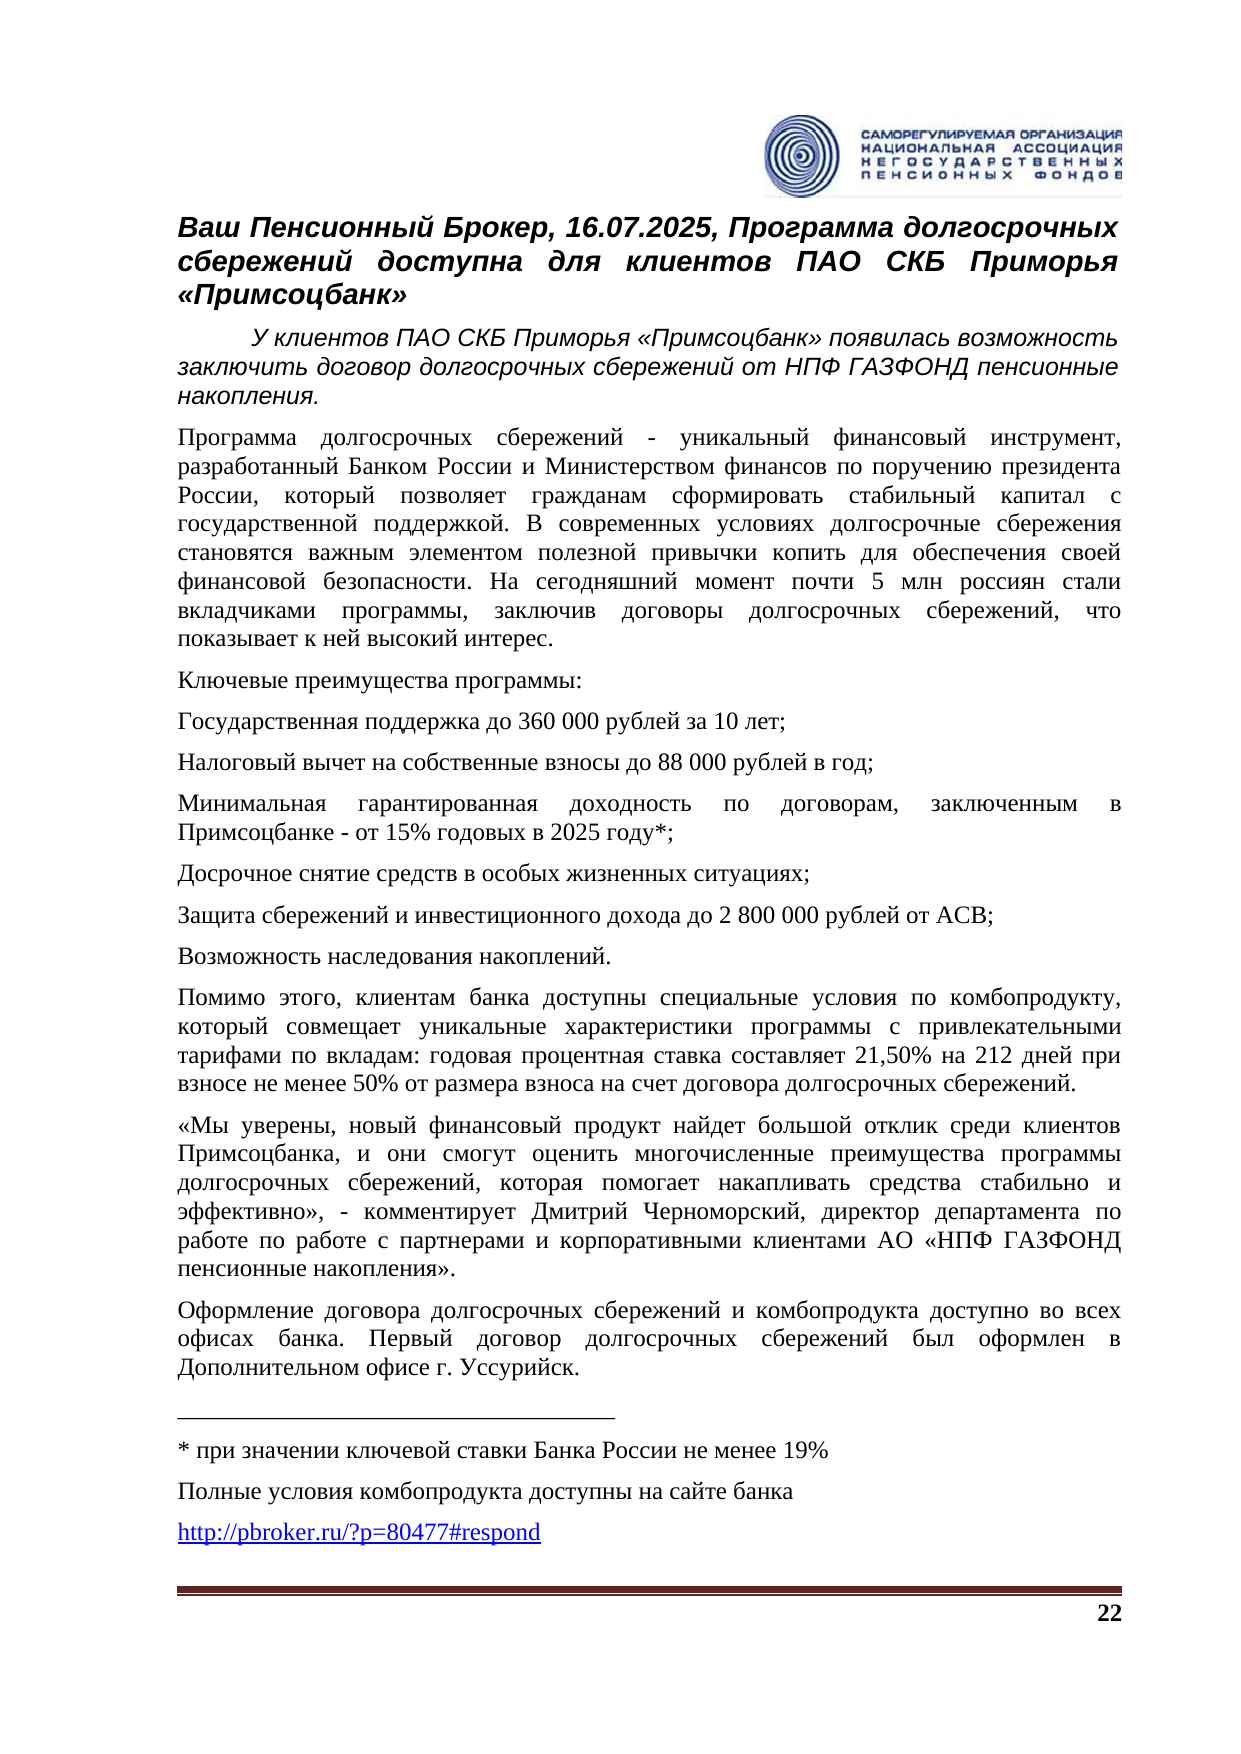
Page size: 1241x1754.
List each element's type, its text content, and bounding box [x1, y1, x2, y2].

text Досрочное снятие средств в особых жизненных ситуациях; [177, 858, 1122, 887]
picture [764, 115, 1123, 198]
text * при значении ключевой ставки Банка России не менее 19% [177, 1435, 1122, 1463]
subtitle Ваш Пенсионный Брокер, 16.07.2025, Программа долгосрочных сбережений доступна для клиентов ПАО СКБ Приморья «Примсоцбанк» [177, 210, 1122, 311]
text Минимальная гарантированная доходность по договорам, заключенным в Примсоцбанке - от 15% годовых в 2025 году*; [177, 788, 1122, 846]
text Полные условия комбопродукта доступны на сайте банка [177, 1476, 1122, 1505]
text Ключевые преимущества программы: [177, 665, 1122, 693]
text «Мы уверены, новый финансовый продукт найдет большой отклик среди клиентов Примсоцбанка, и они смогут оценить многочисленные преимущества программы долгосрочных сбережений, которая помогает накапливать средства стабильно и эффективно», - комментирует Дмитрий Черноморский, директор департамента по работе по работе с партнерами и корпоративными клиентами АО «НПФ ГАЗФОНД пенсионные накопления». [177, 1110, 1122, 1282]
text http://pbroker.ru/?p=80477#respond [177, 1517, 1122, 1546]
text Налоговый вычет на собственные взносы до 88 000 рублей в год; [177, 747, 1122, 776]
text Государственная поддержка до 360 000 рублей за 10 лет; [177, 706, 1122, 735]
text Оформление договора долгосрочных сбережений и комбопродукта доступно во всех офисах банка. Первый договор долгосрочных сбережений был оформлен в Дополнительном офисе г. Уссурийск. [177, 1295, 1122, 1381]
subtitle У клиентов ПАО СКБ Приморья «Примсоцбанк» появилась возможность заключить договор долгосрочных сбережений от НПФ ГАЗФОНД пенсионные накопления. [177, 323, 1122, 410]
text ___________________________________ [177, 1393, 1122, 1422]
text Помимо этого, клиентам банка доступны специальные условия по комбопродукту, который совмещает уникальные характеристики программы с привлекательными тарифами по вкладам: годовая процентная ставка составляет 21,50% на 212 дней при взносе не менее 50% от размера взноса на счет договора долгосрочных сбережений. [177, 982, 1122, 1097]
text Программа долгосрочных сбережений - уникальный финансовый инструмент, разработанный Банком России и Министерством финансов по поручению президента России, который позволяет гражданам сформировать стабильный капитал с государственной поддержкой. В современных условиях долгосрочные сбережения становятся важным элементом полезной привычки копить для обеспечения своей финансовой безопасности. На сегодняшний момент почти 5 млн россиян стали вкладчиками программы, заключив договоры долгосрочных сбережений, что показывает к ней высокий интерес. [177, 422, 1122, 652]
text Защита сбережений и инвестиционного дохода до 2 800 000 рублей от АСВ; [177, 900, 1122, 928]
text Возможность наследования накоплений. [177, 941, 1122, 970]
